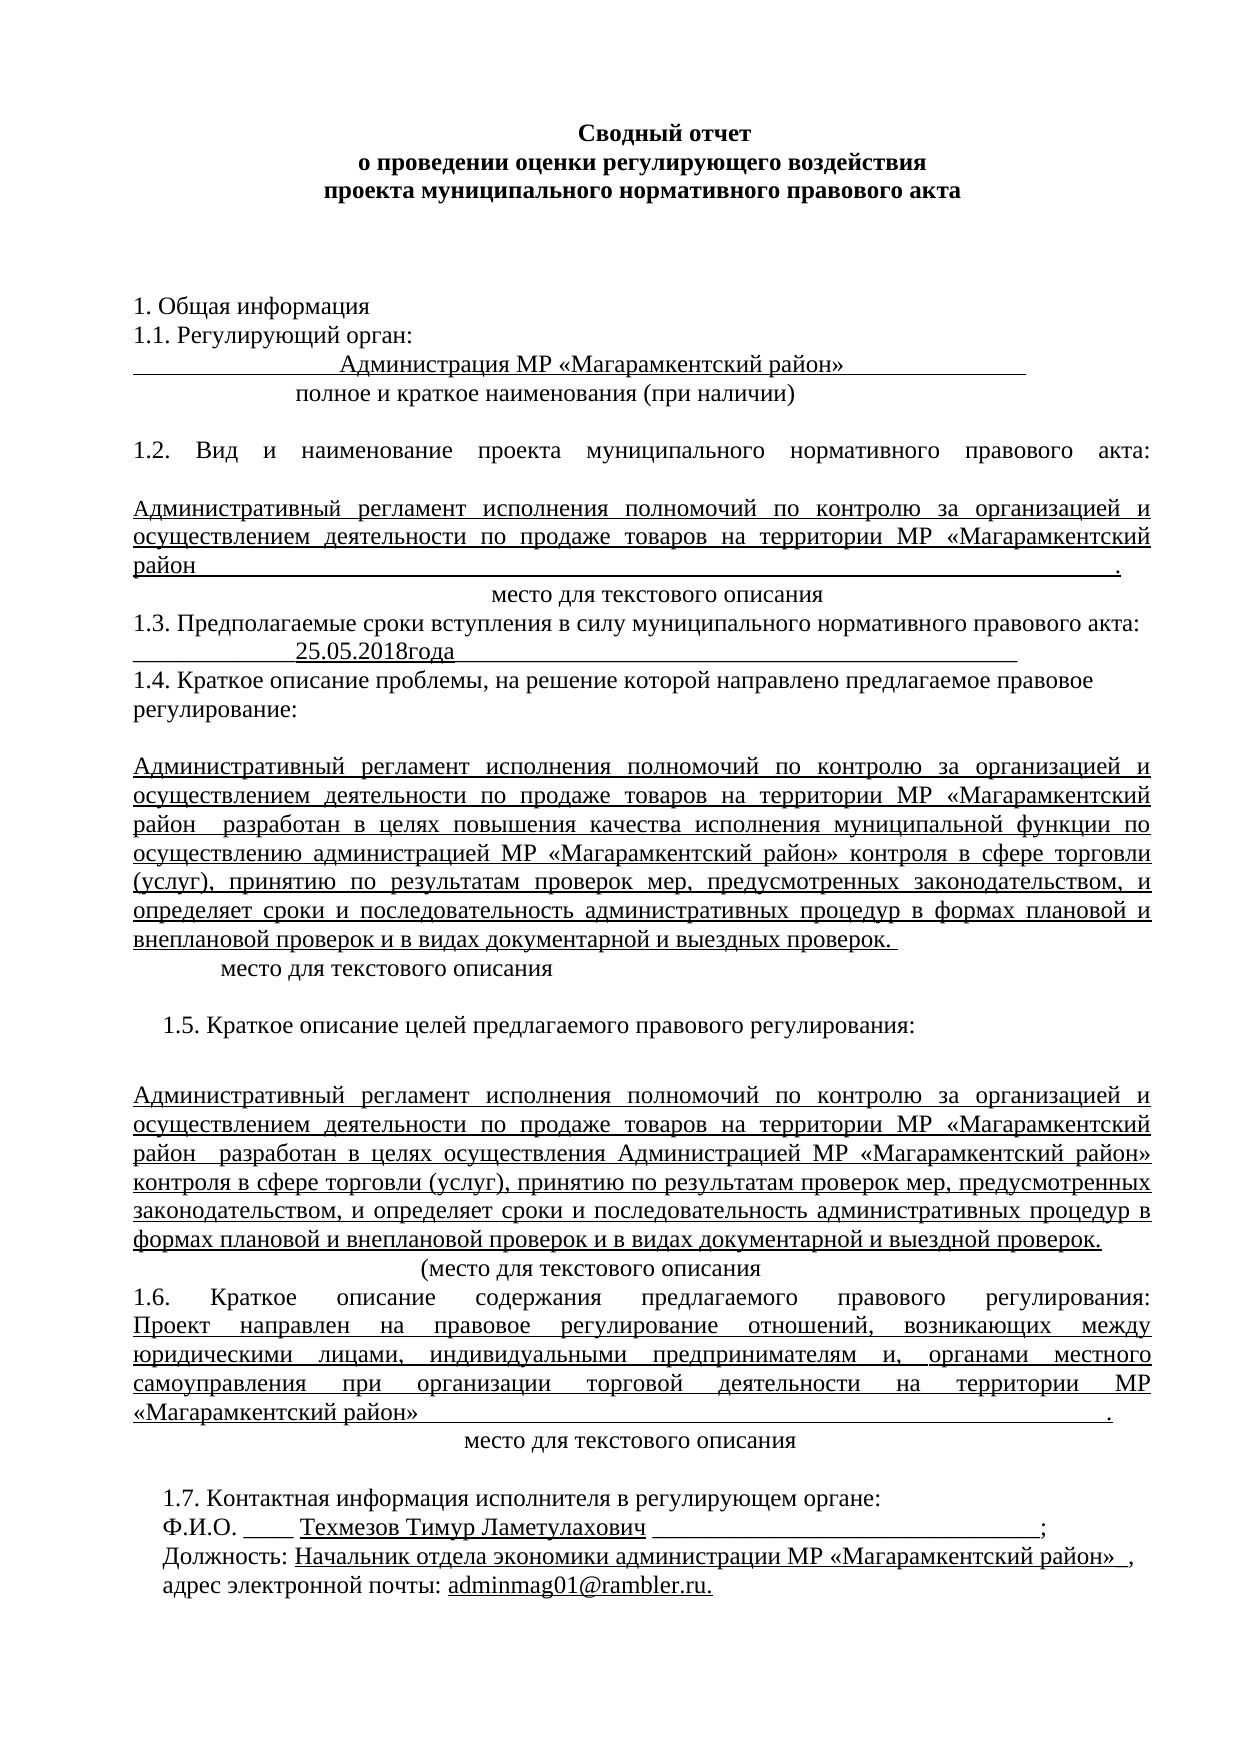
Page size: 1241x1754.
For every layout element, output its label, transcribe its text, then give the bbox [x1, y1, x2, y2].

text 1.5. Краткое описание целей предлагаемого правового регулирования: [162, 1011, 1152, 1068]
text 1.6. Краткое описание содержания предлагаемого правового регулирования: Проект направлен на правовое регулирование отношений, возникающих между юридическими лицами, индивидуальными предпринимателям и, органами местного самоуправления при организации торговой деятельности на территории МР «Магарамкентский район» . [133, 1337, 1152, 1364]
text 1. Общая информация 1.1. Регулирующий орган: Администрация МР «Магарамкентский район» [133, 291, 1152, 378]
text Административный регламент исполнения полномочий по контролю за организацией и осуществлением деятельности по продаже товаров на территории МР «Магарамкентский район . [133, 493, 1152, 579]
text (место для текстового описания [133, 1253, 1152, 1282]
text Административный регламент исполнения полномочий по контролю за организацией и осуществлением деятельности по продаже товаров на территории МР «Магарамкентский район разработан в целях осуществления Администрацией МР «Магарамкентский район» контроля в сфере торговли (услуг), принятию по результатам проверок мер, предусмотренных законодательством, и определяет сроки и последовательность административных процедур в формах плановой и внеплановой проверок и в видах документарной и выездной проверок. [133, 1222, 1152, 1253]
text Административный регламент исполнения полномочий по контролю за организацией и осуществлением деятельности по продаже товаров на территории МР «Магарамкентский район разработан в целях повышения качества исполнения муниципальной функции по осуществлению администрацией МР «Магарамкентский район» контроля в сфере торговли (услуг), принятию по результатам проверок мер, предусмотренных законодательством, и определяет сроки и последовательность административных процедур в формах плановой и внеплановой проверок и в видах документарной и выездных проверок. [133, 751, 1152, 863]
text место для текстового описания [133, 953, 1152, 981]
text 1.2. Вид и наименование проекта муниципального нормативного правового акта: [133, 435, 1152, 493]
text 1.6. Краткое описание содержания предлагаемого правового регулирования: Проект направлен на правовое регулирование отношений, возникающих между юридическими лицами, индивидуальными предпринимателям и, органами местного самоуправления при организации торговой деятельности на территории МР «Магарамкентский район» . [133, 1365, 1152, 1426]
text 1.3. Предполагаемые сроки вступления в силу муниципального нормативного правового акта: _____________25.05.2018года_____________________________________________ 1.4. Краткое описание проблемы, на решение которой направлено предлагаемое правовое регулирование: [133, 608, 1152, 751]
text место для текстового описания [139, 1426, 1152, 1454]
text 1.6. Краткое описание содержания предлагаемого правового регулирования: Проект направлен на правовое регулирование отношений, возникающих между юридическими лицами, индивидуальными предпринимателям и, органами местного самоуправления при организации торговой деятельности на территории МР «Магарамкентский район» . [133, 1282, 1152, 1336]
text Административный регламент исполнения полномочий по контролю за организацией и осуществлением деятельности по продаже товаров на территории МР «Магарамкентский район разработан в целях осуществления Администрацией МР «Магарамкентский район» контроля в сфере торговли (услуг), принятию по результатам проверок мер, предусмотренных законодательством, и определяет сроки и последовательность административных процедур в формах плановой и внеплановой проверок и в видах документарной и выездной проверок. [133, 1081, 1152, 1163]
text Сводный отчет о проведении оценки регулирующего воздействия проекта муниципального нормативного правового акта [133, 118, 1152, 204]
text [162, 1483, 1152, 1627]
text место для текстового описания [162, 579, 1152, 608]
text полное и краткое наименования (при наличии) [133, 378, 1152, 406]
